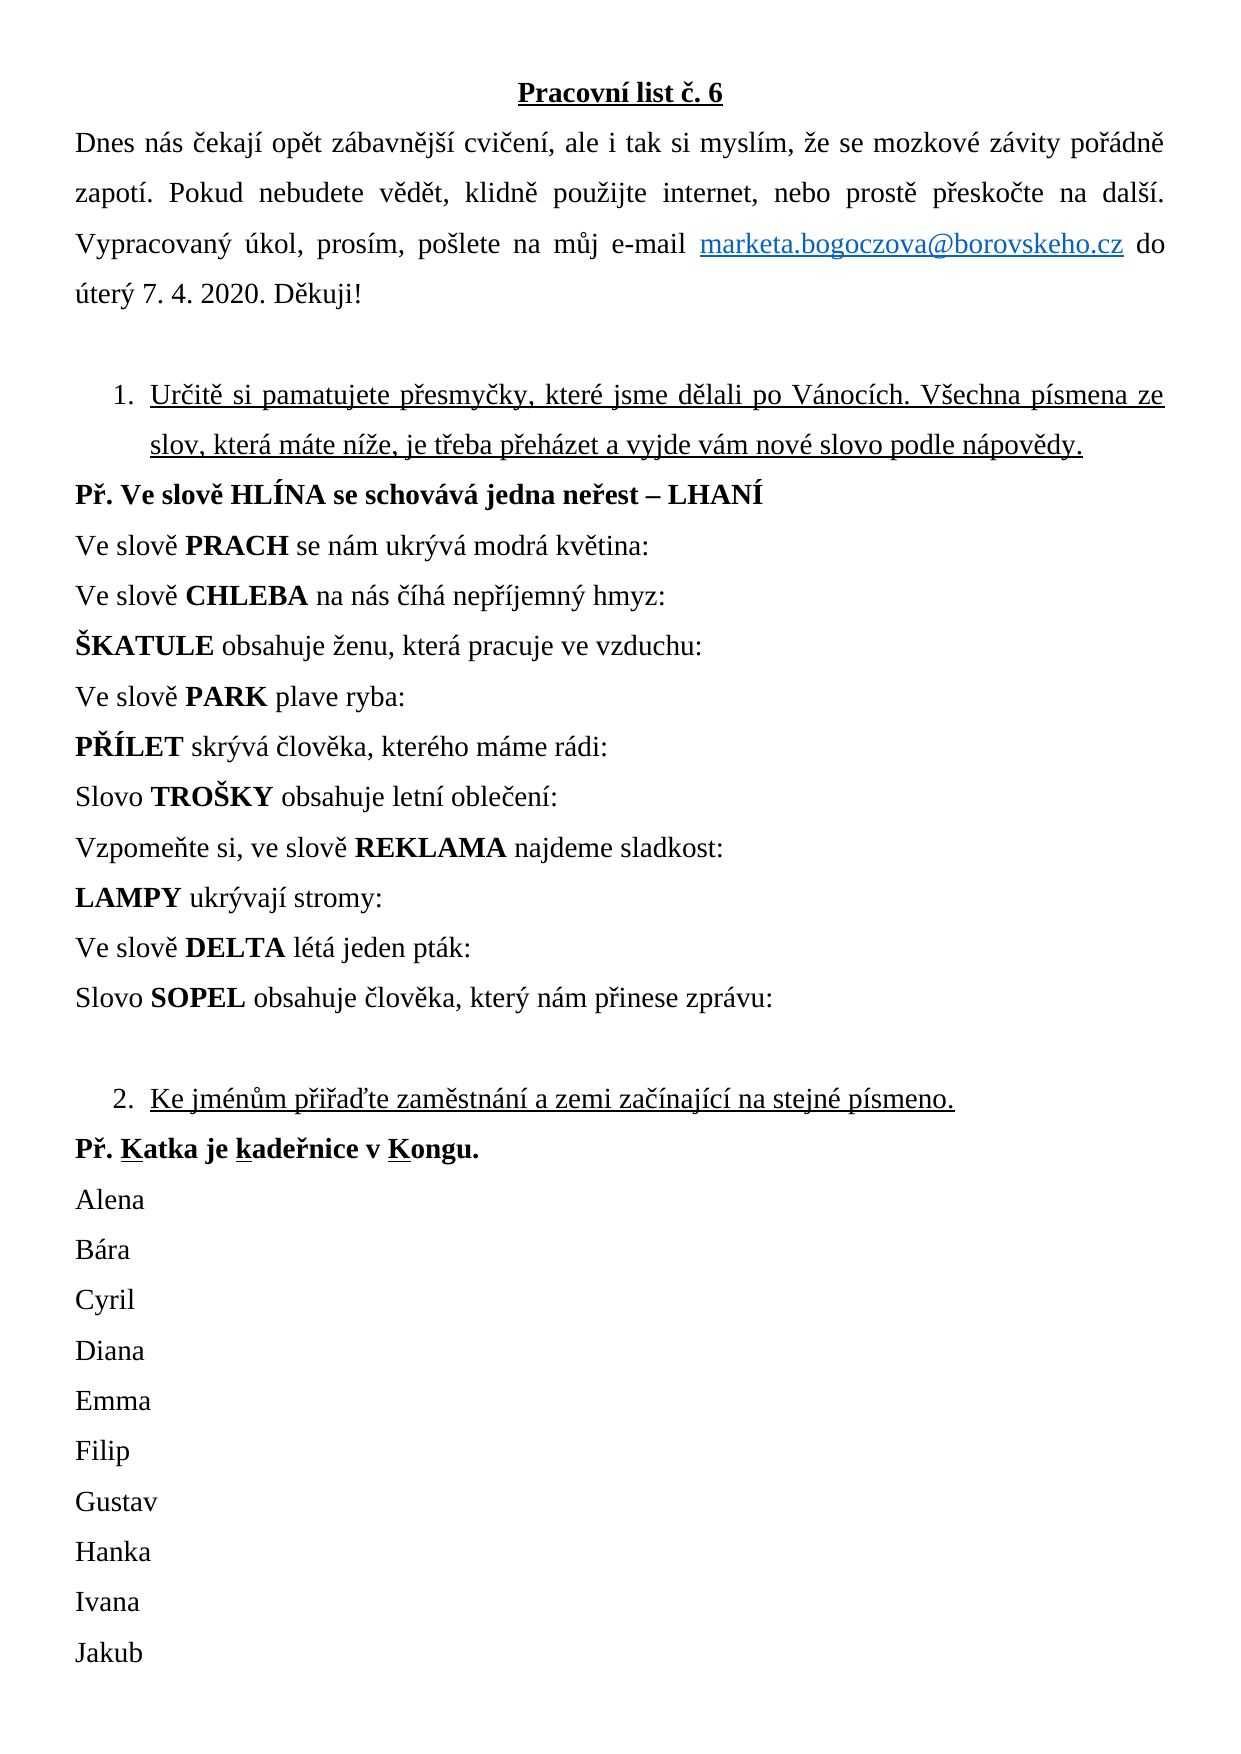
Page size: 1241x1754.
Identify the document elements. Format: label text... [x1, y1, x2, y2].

text Jakub [75, 1635, 1165, 1668]
text Ve slově PRACH se nám ukrývá modrá květina: [75, 528, 1165, 561]
text PŘÍLET skrývá člověka, kterého máme rádi: [75, 729, 1165, 763]
text Gustav [75, 1484, 1165, 1517]
text ŠKATULE obsahuje ženu, která pracuje ve vzduchu: [75, 628, 1165, 662]
text Ve slově CHLEBA na nás číhá nepříjemný hmyz: [75, 578, 1165, 612]
text Vzpomeňte si, ve slově REKLAMA najdeme sladkost: [75, 830, 1165, 863]
text Cyril [75, 1282, 1165, 1316]
text Ve slově PARK plave ryba: [75, 679, 1165, 712]
text Slovo SOPEL obsahuje člověka, který nám přinese zprávu: [75, 981, 1165, 1014]
list Určitě si pamatujete přesmyčky, které jsme dělali po Vánocích. Všechna písmena ze slov, která máte níže, je třeba přeházet a vyjde vám nové slovo podle nápovědy. [112, 377, 1165, 461]
text Hanka [75, 1534, 1165, 1568]
text Dnes nás čekají opět zábavnější cvičení, ale i tak si myslím, že se mozkové závity pořádně zapotí. Pokud nebudete vědět, klidně použijte internet, nebo prostě přeskočte na další. Vypracovaný úkol, prosím, pošlete na můj e-mail marketa.bogoczova@borovskeho.cz do úterý 7. 4. 2020. Děkuji! [75, 125, 1165, 310]
text Pracovní list č. 6 [75, 75, 1165, 108]
text Diana [75, 1333, 1165, 1366]
text Filip [75, 1433, 1165, 1467]
text LAMPY ukrývají stromy: [75, 880, 1165, 913]
text Emma [75, 1383, 1165, 1417]
text Slovo TROŠKY obsahuje letní oblečení: [75, 779, 1165, 813]
text Př. Ve slově HLÍNA se schovává jedna neřest – LHANÍ [75, 477, 1165, 511]
text Př. Katka je kadeřnice v Kongu. [75, 1132, 1165, 1165]
text Alena [75, 1182, 1165, 1215]
text Bára [75, 1232, 1165, 1266]
text Ivana [75, 1584, 1165, 1618]
list Ke jménům přiřaďte zaměstnání a zemi začínající na stejné písmeno. [112, 1081, 1165, 1115]
text Ve slově DELTA létá jeden pták: [75, 930, 1165, 964]
